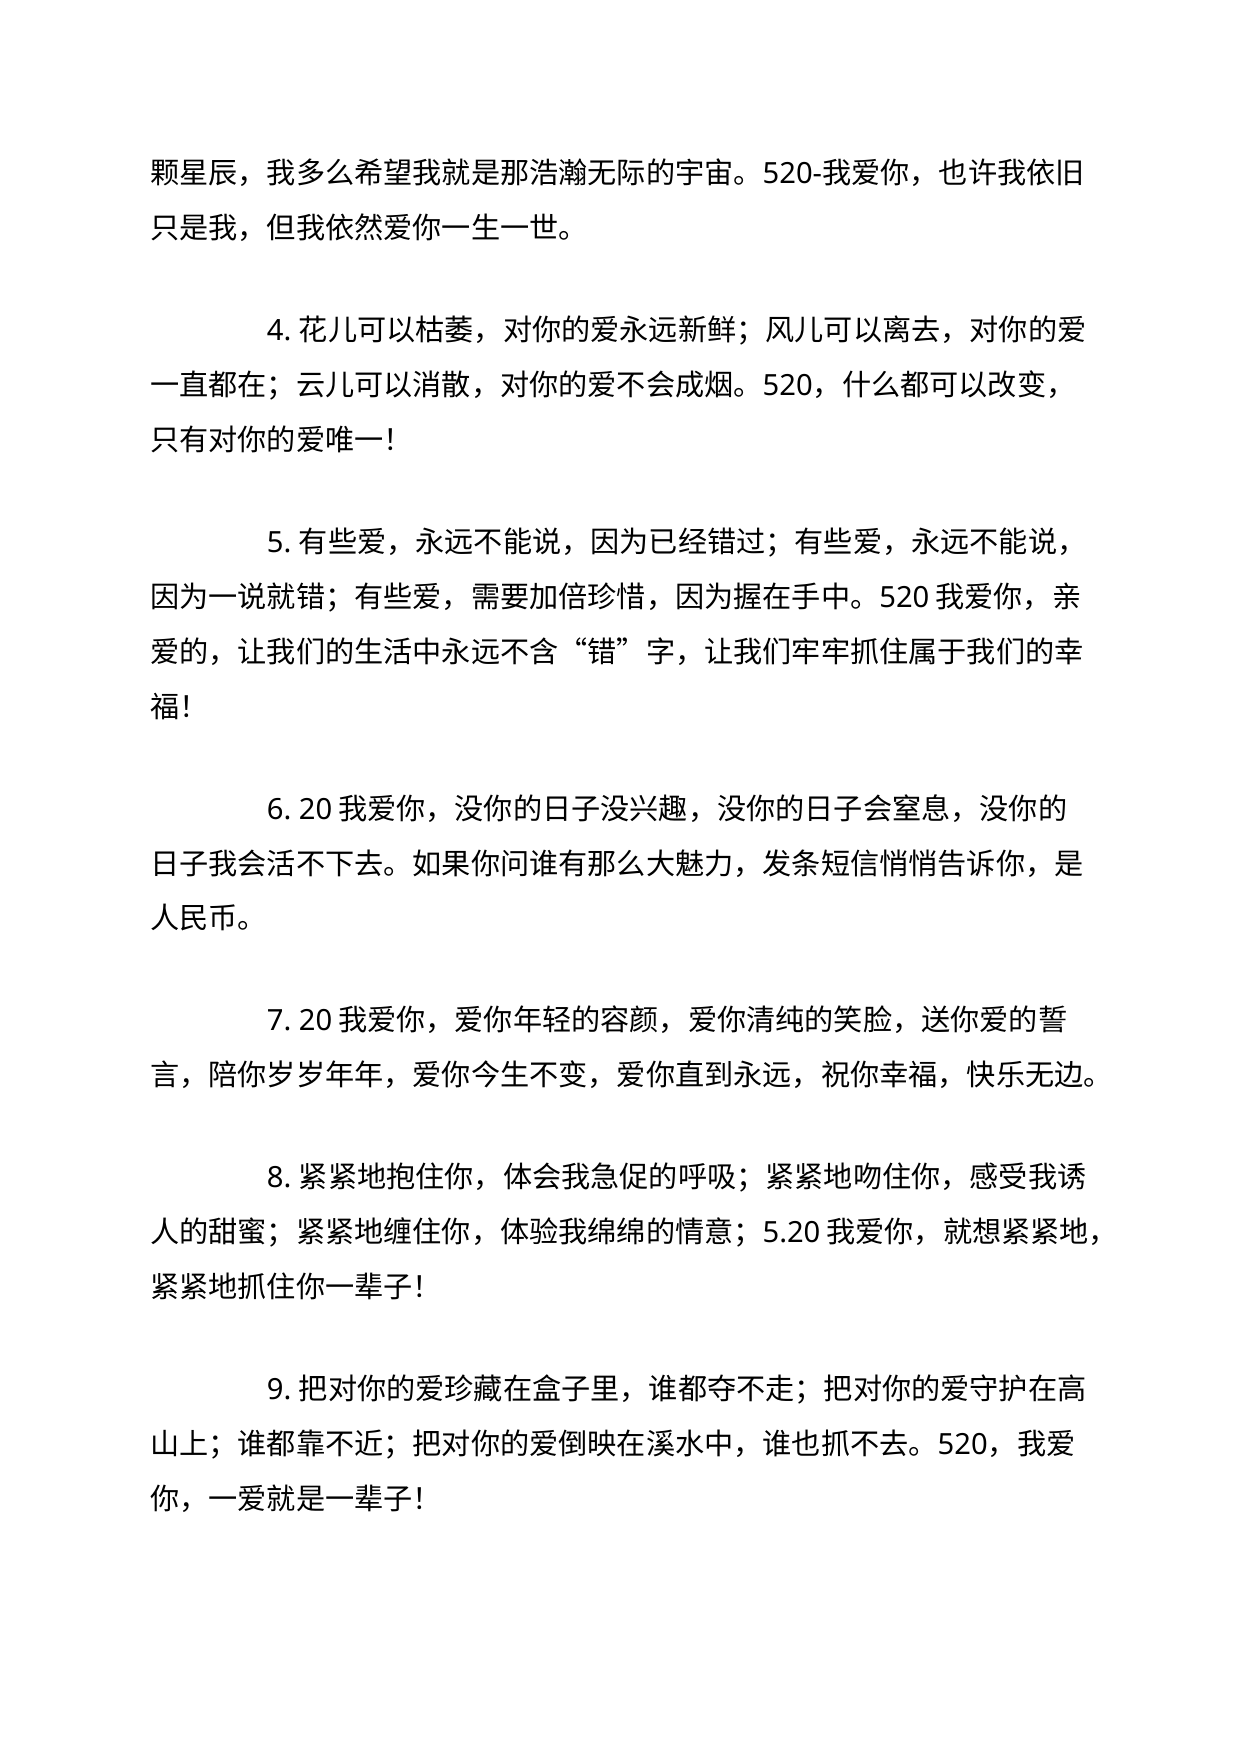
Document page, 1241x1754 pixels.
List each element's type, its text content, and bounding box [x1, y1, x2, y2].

text 8. 紧紧地抱住你，体会我急促的呼吸；紧紧地吻住你，感受我诱人的甜蜜；紧紧地缠住你，体验我绵绵的情意；5.20我爱你，就想紧紧地，紧紧地抓住你一辈子！ [150, 1154, 1090, 1306]
text 9. 把对你的爱珍藏在盒子里，谁都夺不走；把对你的爱守护在高山上；谁都靠不近；把对你的爱倒映在溪水中，谁也抓不去。520，我爱你，一爱就是一辈子！ [150, 1365, 1090, 1518]
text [150, 150, 1090, 247]
text 5. 有些爱，永远不能说，因为已经错过；有些爱，永远不能说，因为一说就错；有些爱，需要加倍珍惜，因为握在手中。520我爱你，亲爱的，让我们的生活中永远不含“错”字，让我们牢牢抓住属于我们的幸福！ [150, 518, 1090, 726]
text 6. 20我爱你，没你的日子没兴趣，没你的日子会窒息，没你的日子我会活不下去。如果你问谁有那么大魅力，发条短信悄悄告诉你，是人民币。 [150, 785, 1090, 937]
text 7. 20我爱你，爱你年轻的容颜，爱你清纯的笑脸，送你爱的誓言，陪你岁岁年年，爱你今生不变，爱你直到永远，祝你幸福，快乐无边。 [150, 997, 1090, 1094]
text 4. 花儿可以枯萎，对你的爱永远新鲜；风儿可以离去，对你的爱一直都在；云儿可以消散，对你的爱不会成烟。520，什么都可以改变，只有对你的爱唯一！ [150, 307, 1090, 459]
